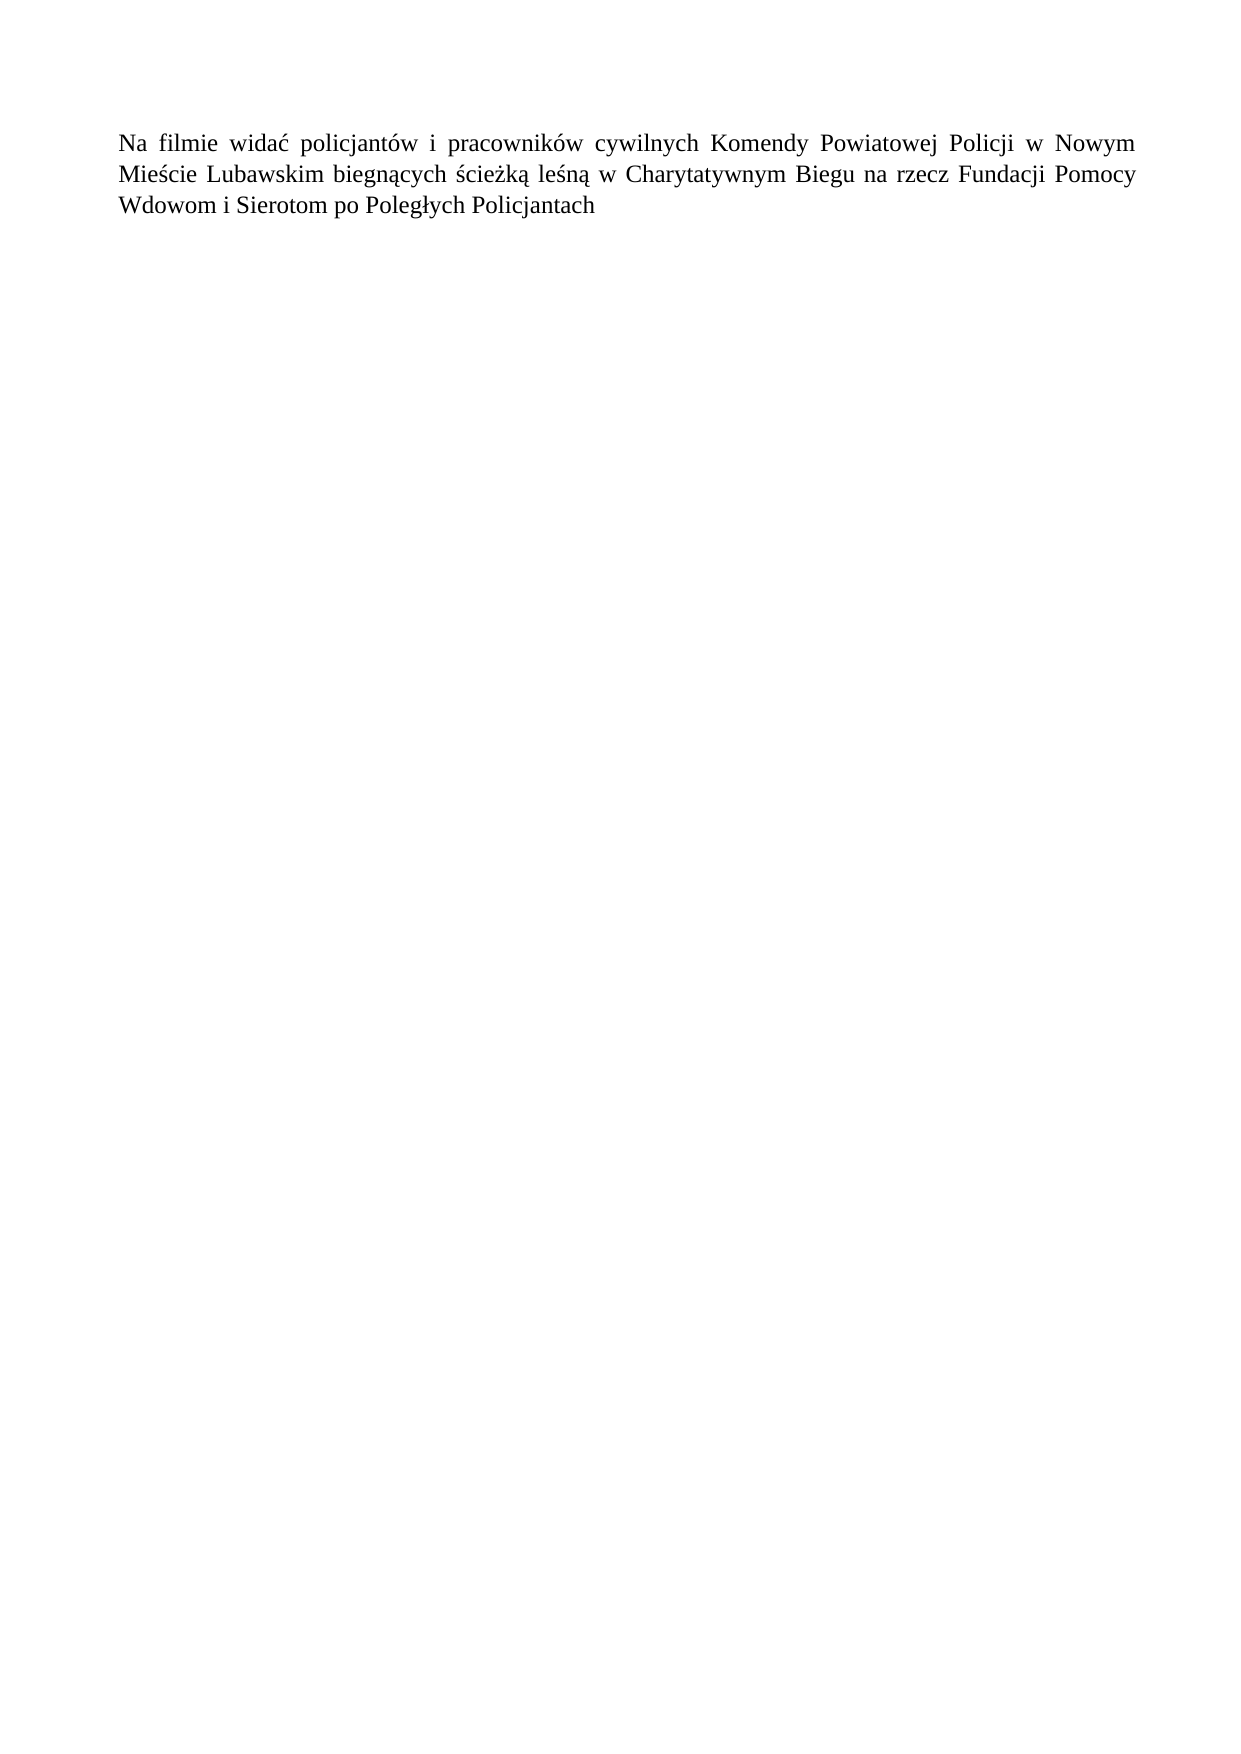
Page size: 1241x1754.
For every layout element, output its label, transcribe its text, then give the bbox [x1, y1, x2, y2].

text Na filmie widać policjantów i pracowników cywilnych Komendy Powiatowej Policji w Nowym Mieście Lubawskim biegnących ścieżką leśną w Charytatywnym Biegu na rzecz Fundacji Pomocy Wdowom i Sierotom po Poległych Policjantach [118, 128, 1137, 219]
